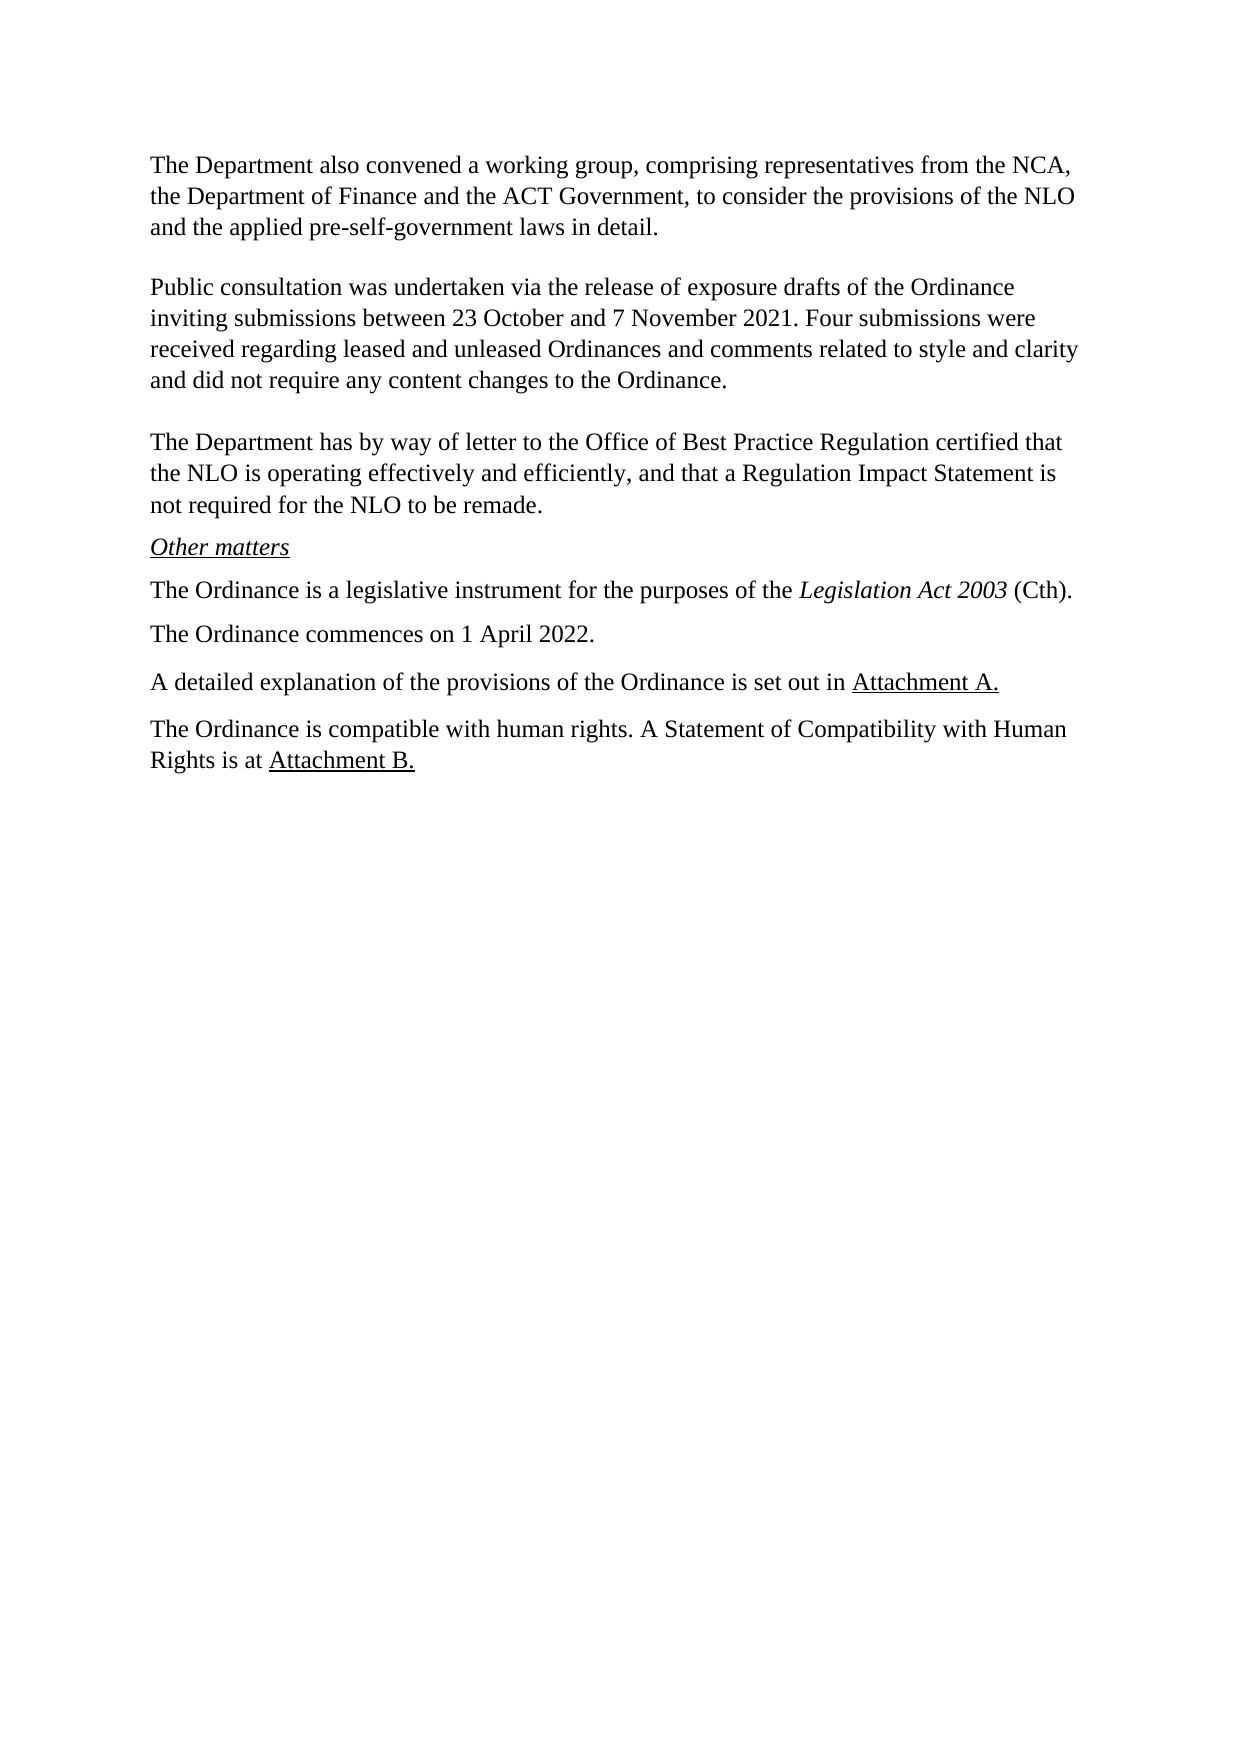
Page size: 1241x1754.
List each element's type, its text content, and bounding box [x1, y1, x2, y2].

text Public consultation was undertaken via the release of exposure drafts of the Ordinance inviting submissions between 23 October and 7 November 2021. Four submissions were received regarding leased and unleased Ordinances and comments related to style and clarity and did not require any content changes to the Ordinance. [150, 272, 1090, 394]
text A detailed explanation of the provisions of the Ordinance is set out in Attachment A. [150, 667, 1090, 695]
text The Ordinance is a legislative instrument for the purposes of the Legislation Act 2003 (Cth). [150, 575, 1081, 604]
text Other matters [150, 532, 1081, 561]
text The Ordinance commences on 1 April 2022. [150, 619, 1090, 648]
text The Department has by way of letter to the Office of Best Practice Regulation certified that the NLO is operating effectively and efficiently, and that a Regulation Impact Statement is not required for the NLO to be remade. [150, 426, 1090, 519]
text The Ordinance is compatible with human rights. A Statement of Compatibility with Human Rights is at Attachment B. [150, 714, 1090, 774]
text The Department also convened a working group, comprising representatives from the NCA, the Department of Finance and the ACT Government, to consider the provisions of the NLO and the applied pre-self-government laws in detail. [150, 150, 1090, 241]
